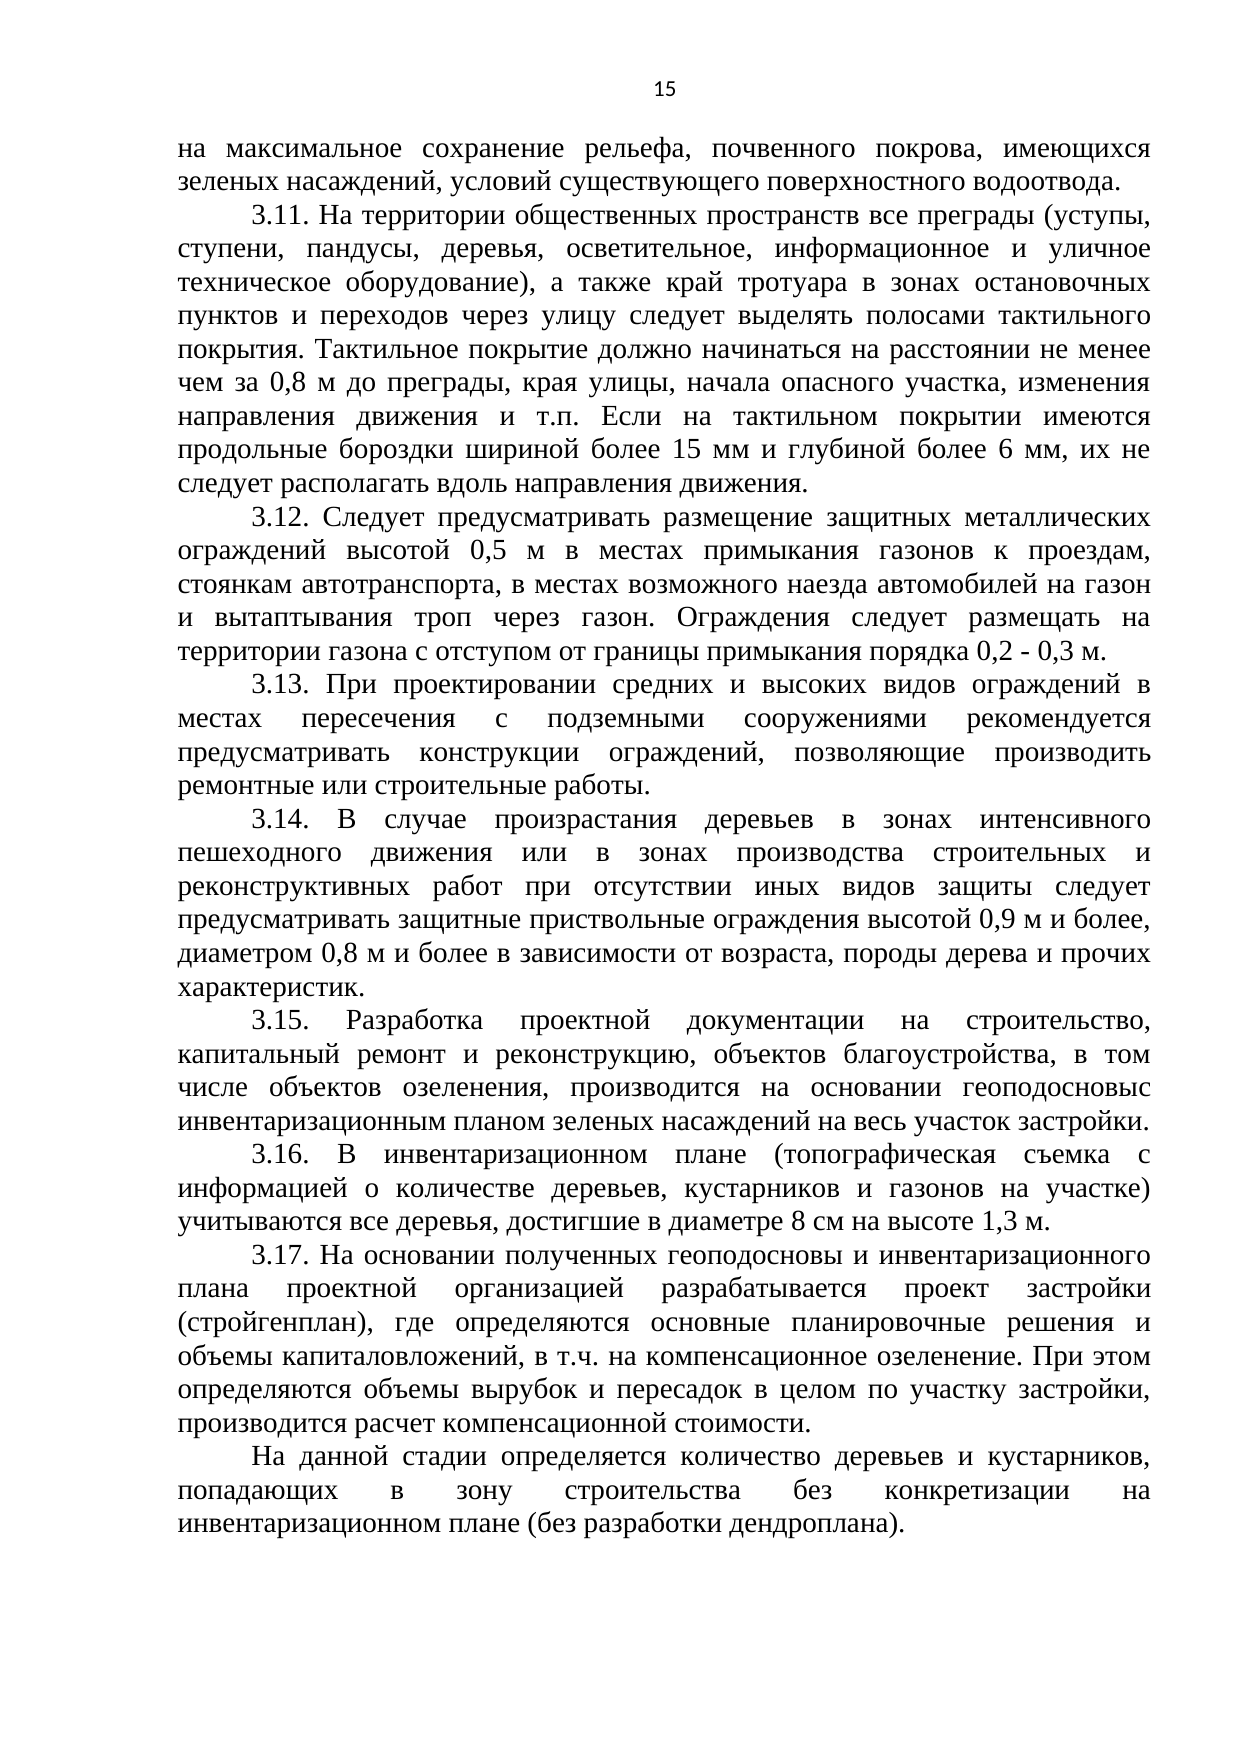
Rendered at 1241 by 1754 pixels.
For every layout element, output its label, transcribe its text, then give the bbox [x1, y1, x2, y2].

text 3.14. В случае произрастания деревьев в зонах интенсивного пешеходного движения или в зонах производства строительных и реконструктивных работ при отсутствии иных видов защиты следует предусматривать защитные приствольные ограждения высотой 0,9 м и более, диаметром 0,8 м и более в зависимости от возраста, породы дерева и прочих характеристик. [177, 801, 1152, 1002]
text 3.15. Разработка проектной документации на строительство, капитальный ремонт и реконструкцию, объектов благоустройства, в том числе объектов озеленения, производится на основании геоподосновыс инвентаризационным планом зеленых насаждений на весь участок застройки. [177, 1002, 1152, 1136]
text 3.11. На территории общественных пространств все преграды (уступы, ступени, пандусы, деревья, осветительное, информационное и уличное техническое оборудование), а также край тротуара в зонах остановочных пунктов и переходов через улицу следует выделять полосами тактильного покрытия. Тактильное покрытие должно начинаться на расстоянии не менее чем за 0,8 м до преграды, края улицы, начала опасного участка, изменения направления движения и т.п. Если на тактильном покрытии имеются продольные бороздки шириной более 15 мм и глубиной более 6 мм, их не следует располагать вдоль направления движения. [177, 197, 1152, 499]
text 3.16. В инвентаризационном плане (топографическая съемка с информацией о количестве деревьев, кустарников и газонов на участке) учитываются все деревья, достигшие в диаметре 8 см на высоте 1,3 м. [177, 1136, 1152, 1237]
text 3.13. При проектировании средних и высоких видов ограждений в местах пересечения с подземными сооружениями рекомендуется предусматривать конструкции ограждений, позволяющие производить ремонтные или строительные работы. [177, 667, 1152, 801]
text 3.17. На основании полученных геоподосновы и инвентаризационного плана проектной организацией разрабатывается проект застройки (стройгенплан), где определяются основные планировочные решения и объемы капиталовложений, в т.ч. на компенсационное озеленение. При этом определяются объемы вырубок и пересадок в целом по участку застройки, производится расчет компенсационной стоимости. [177, 1237, 1152, 1438]
text На данной стадии определяется количество деревьев и кустарников, попадающих в зону строительства без конкретизации на инвентаризационном плане (без разработки дендроплана). [177, 1438, 1152, 1539]
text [177, 130, 1152, 197]
text 3.12. Следует предусматривать размещение защитных металлических ограждений высотой 0,5 м в местах примыкания газонов к проездам, стоянкам автотранспорта, в местах возможного наезда автомобилей на газон и вытаптывания троп через газон. Ограждения следует размещать на территории газона с отступом от границы примыкания порядка 0,2 - 0,3 м. [177, 499, 1152, 667]
